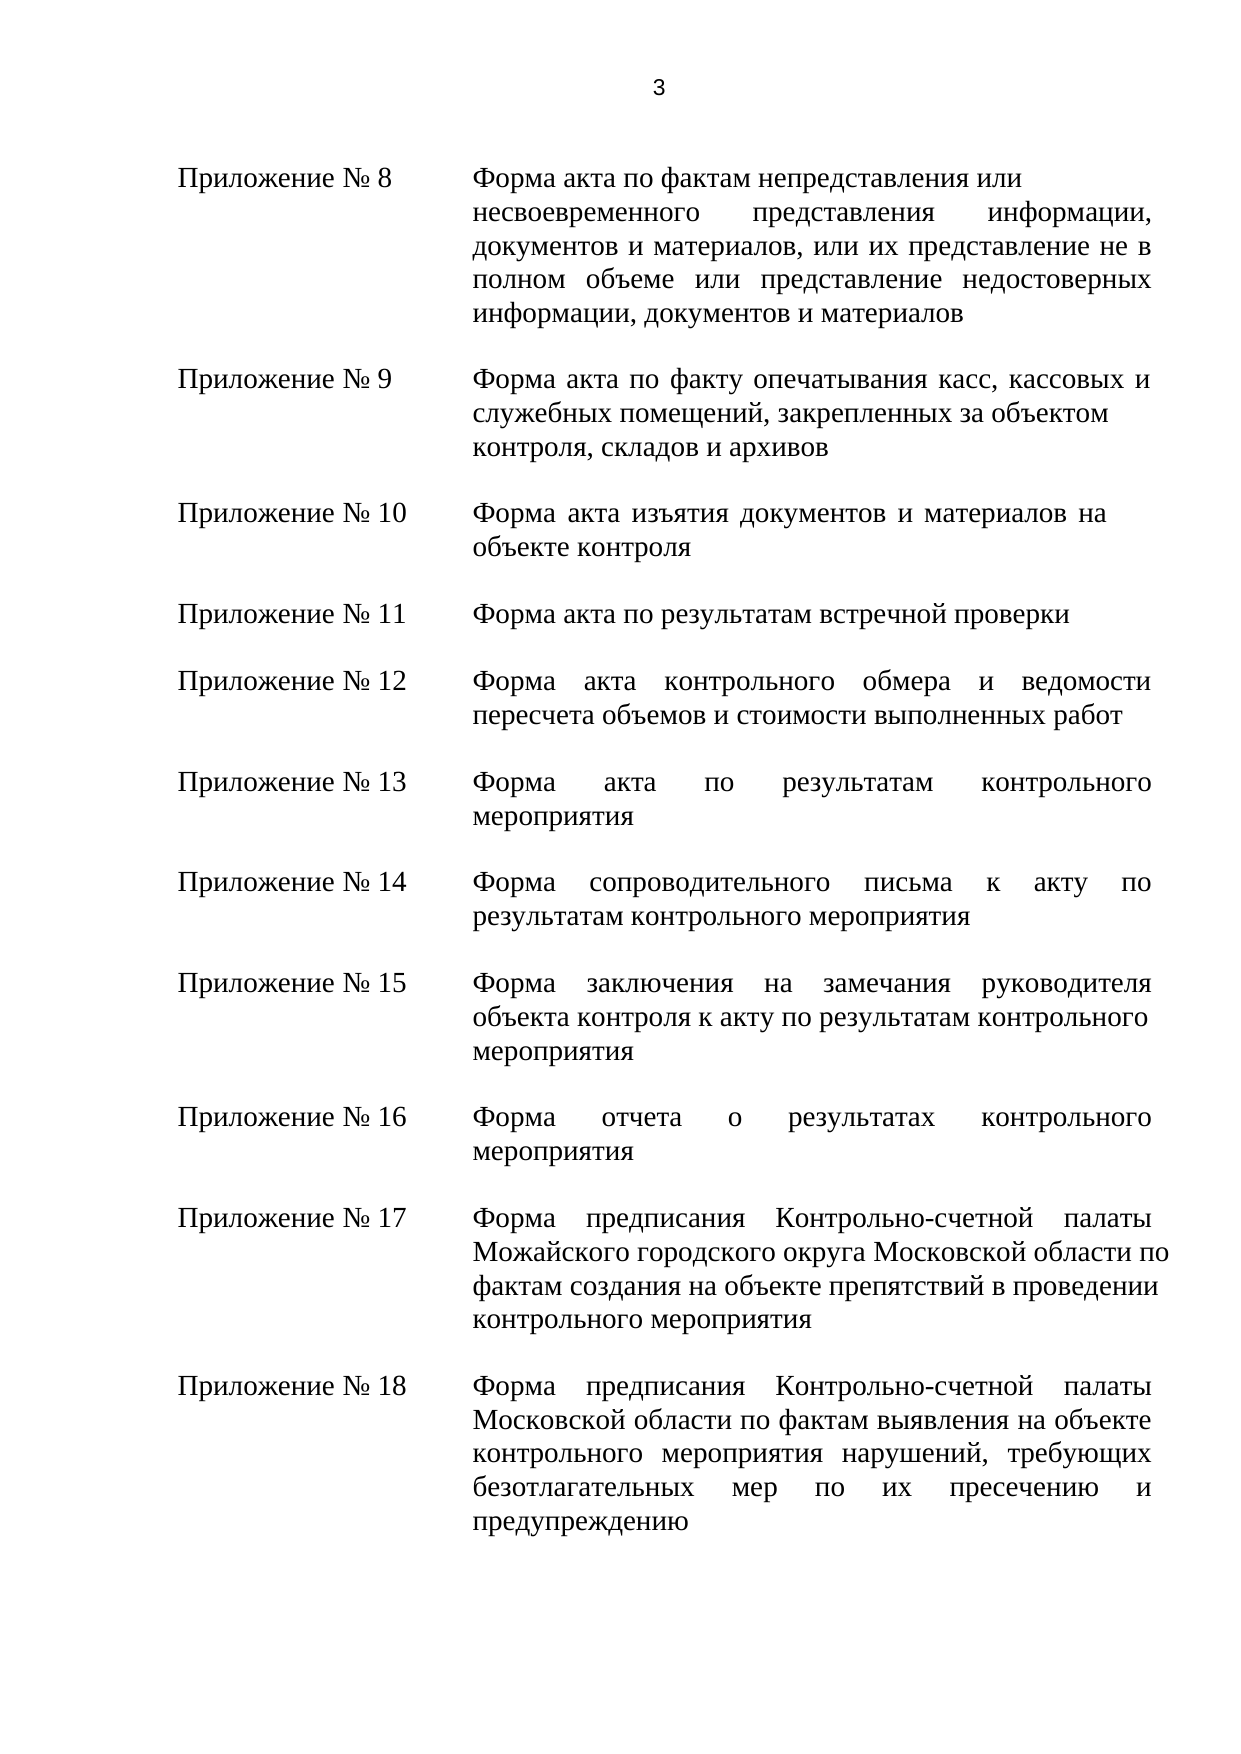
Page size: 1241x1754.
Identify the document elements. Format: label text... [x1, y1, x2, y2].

text Приложение № 14 Форма сопроводительного письма к акту по [177, 865, 1240, 899]
text Приложение № 15 Форма заключения на замечания руководителя [177, 966, 1240, 999]
text пересчета объемов и стоимости выполненных работ [472, 697, 1240, 731]
text Приложение № 13 Форма акта по результатам контрольного [177, 764, 1240, 798]
text Приложение № 9 Форма акта по факту опечатывания касс, кассовых и [177, 362, 1240, 395]
text служебных помещений, закрепленных за объектом контроля, складов и архивов [472, 395, 1152, 462]
text несвоевременного представления информации, документов и материалов, или их представление не в полном объеме или представление недостоверных информации, документов и материалов [472, 194, 1152, 328]
text Приложение № 18 Форма предписания Контрольно-счетной палаты [177, 1368, 1240, 1402]
text Московской области по фактам выявления на объекте контрольного мероприятия нарушений, требующих безотлагательных мер по их пресечению и предупреждению [472, 1402, 1152, 1536]
text Приложение № 8 Форма акта по фактам непредставления или [177, 161, 1240, 194]
text Можайского городского округа Московской области по фактам создания на объекте препятствий в проведении контрольного мероприятия [472, 1234, 1240, 1335]
text объекте контроля [472, 530, 1240, 563]
text результатам контрольного мероприятия [472, 899, 1240, 932]
text Приложение № 11 Форма акта по результатам встречной проверки Приложение № 12 Форма акта контрольного обмера и ведомости [177, 563, 1152, 697]
text мероприятия [472, 798, 1240, 832]
text объекта контроля к акту по результатам контрольного мероприятия [472, 999, 1240, 1067]
text мероприятия [472, 1133, 1240, 1167]
text Приложение № 17 Форма предписания Контрольно-счетной палаты [177, 1201, 1240, 1234]
text Приложение № 10 Форма акта изъятия документов и материалов на [177, 496, 1240, 530]
text Приложение № 16 Форма отчета о результатах контрольного [177, 1100, 1240, 1133]
